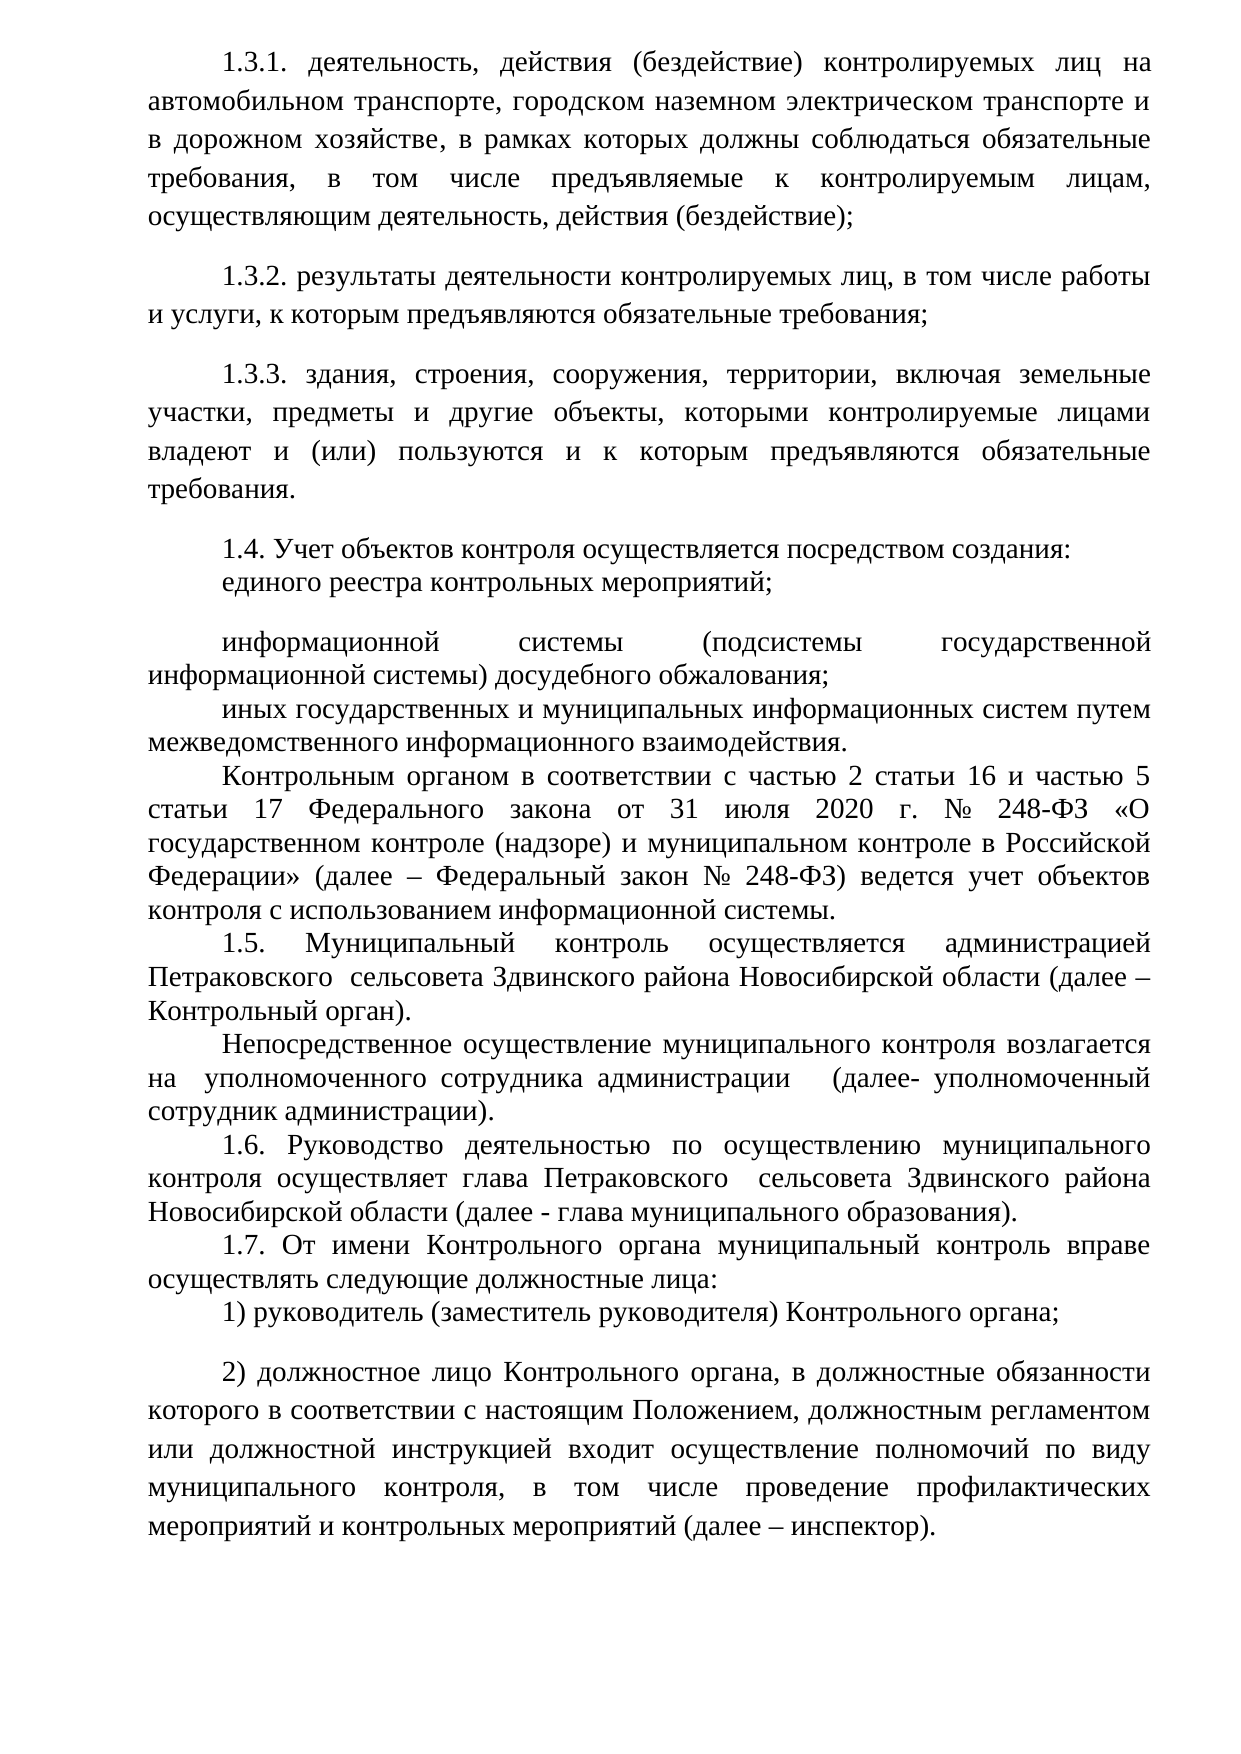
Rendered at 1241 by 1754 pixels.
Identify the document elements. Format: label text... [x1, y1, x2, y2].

list 1.6. Руководство деятельностью по осуществлению муниципального контроля осуществляет глава Петраковского сельсовета Здвинского района Новосибирской области (далее - глава муниципального образования). [148, 1127, 1152, 1227]
text единого реестра контрольных мероприятий; [148, 564, 1152, 598]
list 1.7. От имени Контрольного органа муниципальный контроль вправе осуществлять следующие должностные лица: [148, 1227, 1152, 1294]
text 2) должностное лицо Контрольного органа, в должностные обязанности которого в соответствии с настоящим Положением, должностным регламентом или должностной инструкцией входит осуществление полномочий по виду муниципального контроля, в том числе проведение профилактических мероприятий и контрольных мероприятий (далее – инспектор). [148, 1354, 1152, 1542]
text информационной системы (подсистемы государственной информационной системы) досудебного обжалования; [148, 624, 1152, 691]
text 1.3.3. здания, строения, сооружения, территории, включая земельные участки, предметы и другие объекты, которыми контролируемые лицами владеют и (или) пользуются и к которым предъявляются обязательные требования. [148, 356, 1152, 505]
text Контрольным органом в соответствии с частью 2 статьи 16 и частью 5 статьи 17 Федерального закона от 31 июля 2020 г. № 248-ФЗ «О государственном контроле (надзоре) и муниципальном контроле в Российской Федерации» (далее – Федеральный закон № 248-ФЗ) ведется учет объектов контроля с использованием информационной системы. [148, 758, 1152, 926]
list 1.4. Учет объектов контроля осуществляется посредством создания: [148, 531, 1152, 564]
list 1.5. Муниципальный контроль осуществляется администрацией Петраковского сельсовета Здвинского района Новосибирской области (далее – Контрольный орган). [148, 926, 1152, 1026]
text 1) руководитель (заместитель руководителя) Контрольного органа; [148, 1294, 1152, 1328]
text 1.3.1. деятельность, действия (бездействие) контролируемых лиц на автомобильном транспорте, городском наземном электрическом транспорте и в дорожном хозяйстве, в рамках которых должны соблюдаться обязательные требования, в том числе предъявляемые к контролируемым лицам, осуществляющим деятельность, действия (бездействие); [148, 44, 1152, 232]
text 1.3.2. результаты деятельности контролируемых лиц, в том числе работы и услуги, к которым предъявляются обязательные требования; [148, 258, 1152, 330]
text иных государственных и муниципальных информационных систем путем межведомственного информационного взаимодействия. [148, 691, 1152, 758]
list Непосредственное осуществление муниципального контроля возлагается на уполномоченного сотрудника администрации (далее- уполномоченный сотрудник администрации). [148, 1026, 1152, 1127]
